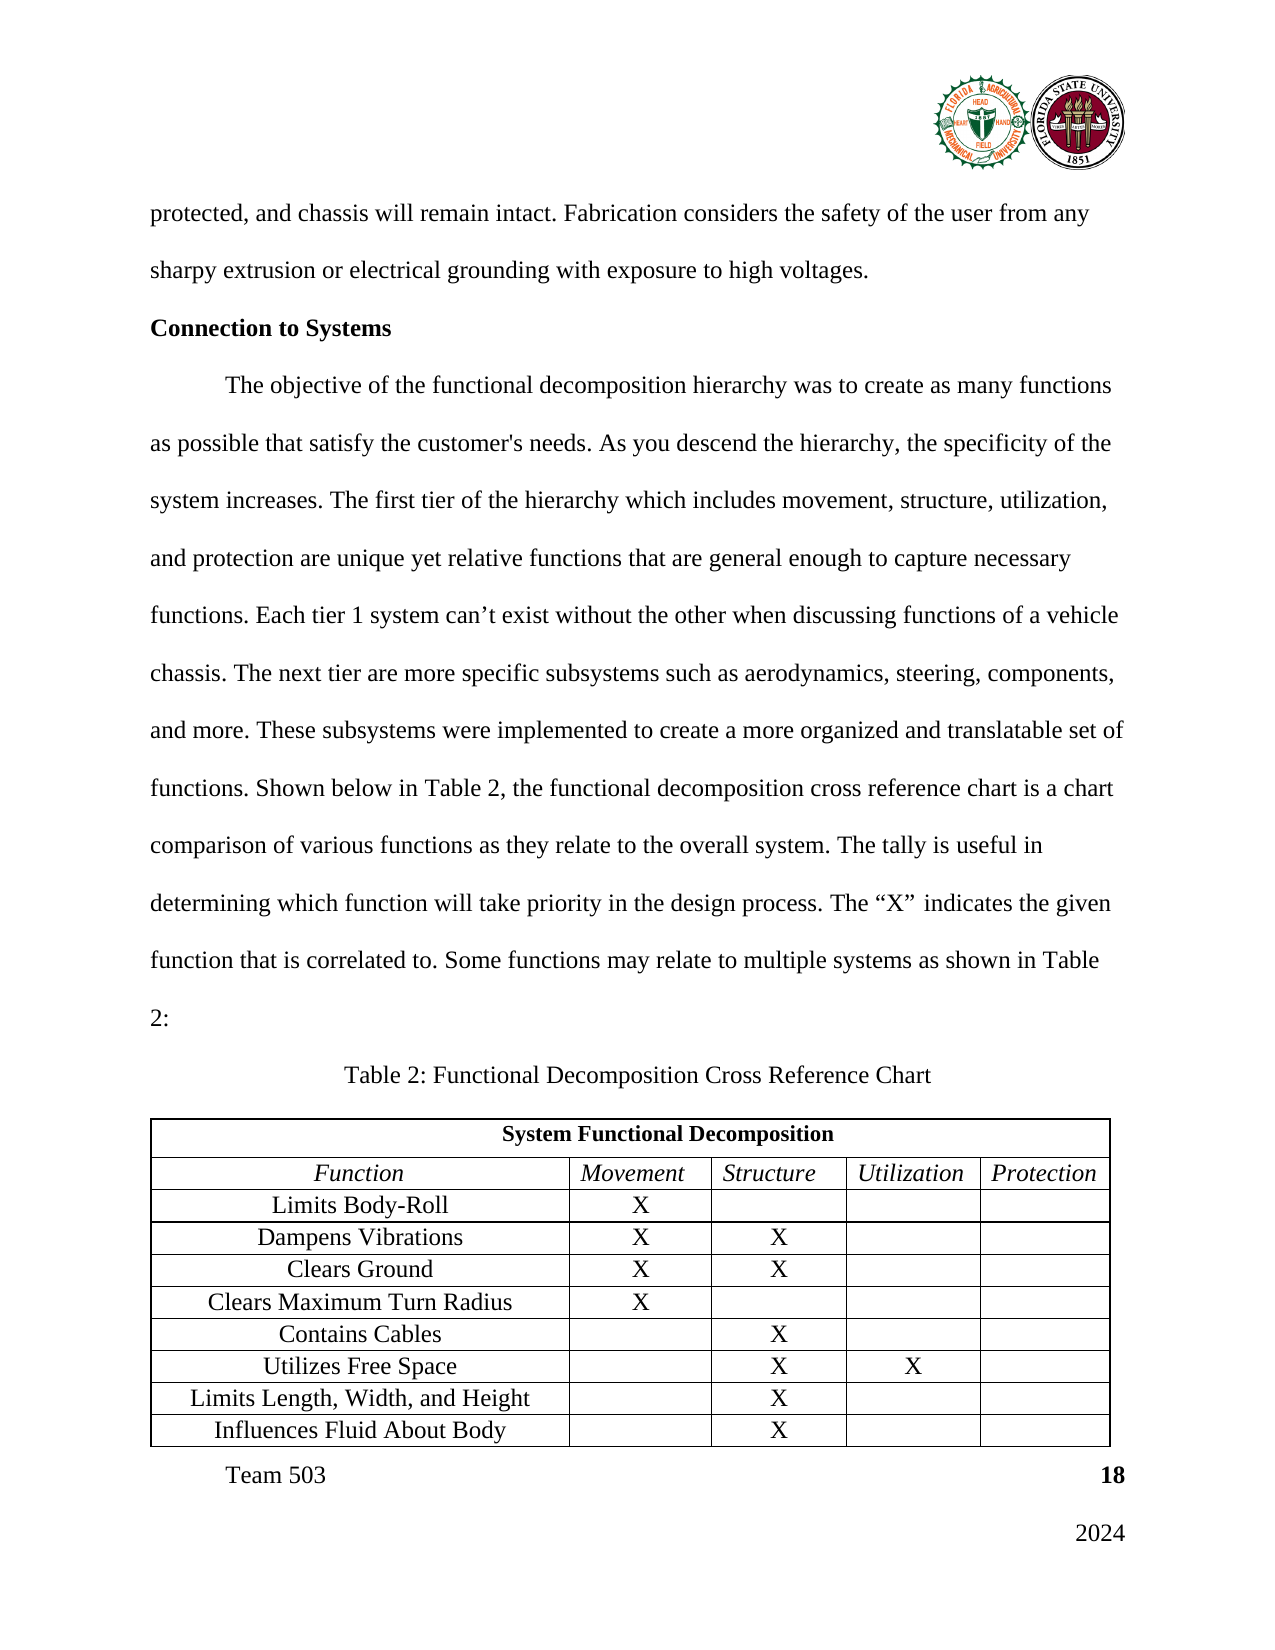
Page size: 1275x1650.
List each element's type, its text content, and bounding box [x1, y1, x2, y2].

table_cell X [712, 1383, 846, 1414]
table_cell X [712, 1255, 846, 1286]
table_cell [981, 1383, 1109, 1414]
table_cell X [712, 1319, 846, 1350]
table_cell [570, 1383, 711, 1414]
table_cell Movement [570, 1158, 711, 1189]
table_cell Limits Length, Width, and Height [152, 1383, 569, 1414]
table_cell [847, 1190, 980, 1221]
table_cell X [712, 1223, 846, 1253]
table_cell Dampens Vibrations [152, 1223, 569, 1253]
table_cell [981, 1287, 1109, 1318]
table_cell X [570, 1190, 711, 1221]
table_cell [847, 1255, 980, 1286]
table_cell X [712, 1415, 846, 1446]
table_cell Clears Maximum Turn Radius [152, 1287, 569, 1318]
table_cell [712, 1190, 846, 1221]
text Table 2: Functional Decomposition Cross Reference Chart [150, 1061, 1125, 1089]
table_cell [981, 1223, 1109, 1253]
table_cell Structure [712, 1158, 846, 1189]
table_cell [712, 1287, 846, 1318]
table_header System Functional Decomposition [152, 1120, 1109, 1157]
table_cell [981, 1415, 1109, 1446]
table_cell [847, 1415, 980, 1446]
table_cell [847, 1287, 980, 1318]
text The objective of the functional decomposition hierarchy was to create as many functions as possible that satisfy the customer's needs. As you descend the hierarchy, the specificity of the system increases. The first tier of the hierarchy which includes movement, structure, utilization, and protection are unique yet relative functions that are general enough to capture necessary functions. Each tier 1 system can’t exist without the other when discussing functions of a vehicle chassis. The next tier are more specific subsystems such as aerodynamics, steering, components, and more. These subsystems were implemented to create a more organized and translatable set of functions. Shown below in Table 2, the functional decomposition cross reference chart is a chart comparison of various functions as they relate to the overall system. The tally is useful in determining which function will take priority in the design process. The “X” indicates the given function that is correlated to. Some functions may relate to multiple systems as shown in Table 2: [150, 371, 1125, 1032]
table_cell Utilization [847, 1158, 980, 1189]
table_cell X [712, 1351, 846, 1382]
table_cell [981, 1255, 1109, 1286]
table_cell X [570, 1287, 711, 1318]
table_cell Influences Fluid About Body [152, 1415, 569, 1446]
table_cell [847, 1383, 980, 1414]
table_cell [570, 1415, 711, 1446]
table_cell [570, 1351, 711, 1382]
table_cell Utilizes Free Space [152, 1351, 569, 1382]
table_cell [981, 1319, 1109, 1350]
table_cell [981, 1351, 1109, 1382]
table_cell Function [152, 1158, 569, 1189]
table_cell Clears Ground [152, 1255, 569, 1286]
table_cell Contains Cables [152, 1319, 569, 1350]
picture [933, 75, 1125, 170]
table_cell Limits Body-Roll [152, 1190, 569, 1221]
table_cell X [847, 1351, 980, 1382]
table_cell [847, 1223, 980, 1253]
table_cell Protection [981, 1158, 1109, 1189]
table_cell [570, 1319, 711, 1350]
table_cell X [570, 1223, 711, 1253]
table_cell X [570, 1255, 711, 1286]
table_cell [847, 1319, 980, 1350]
text Connection to Systems [150, 313, 1125, 342]
table_cell [981, 1190, 1109, 1221]
